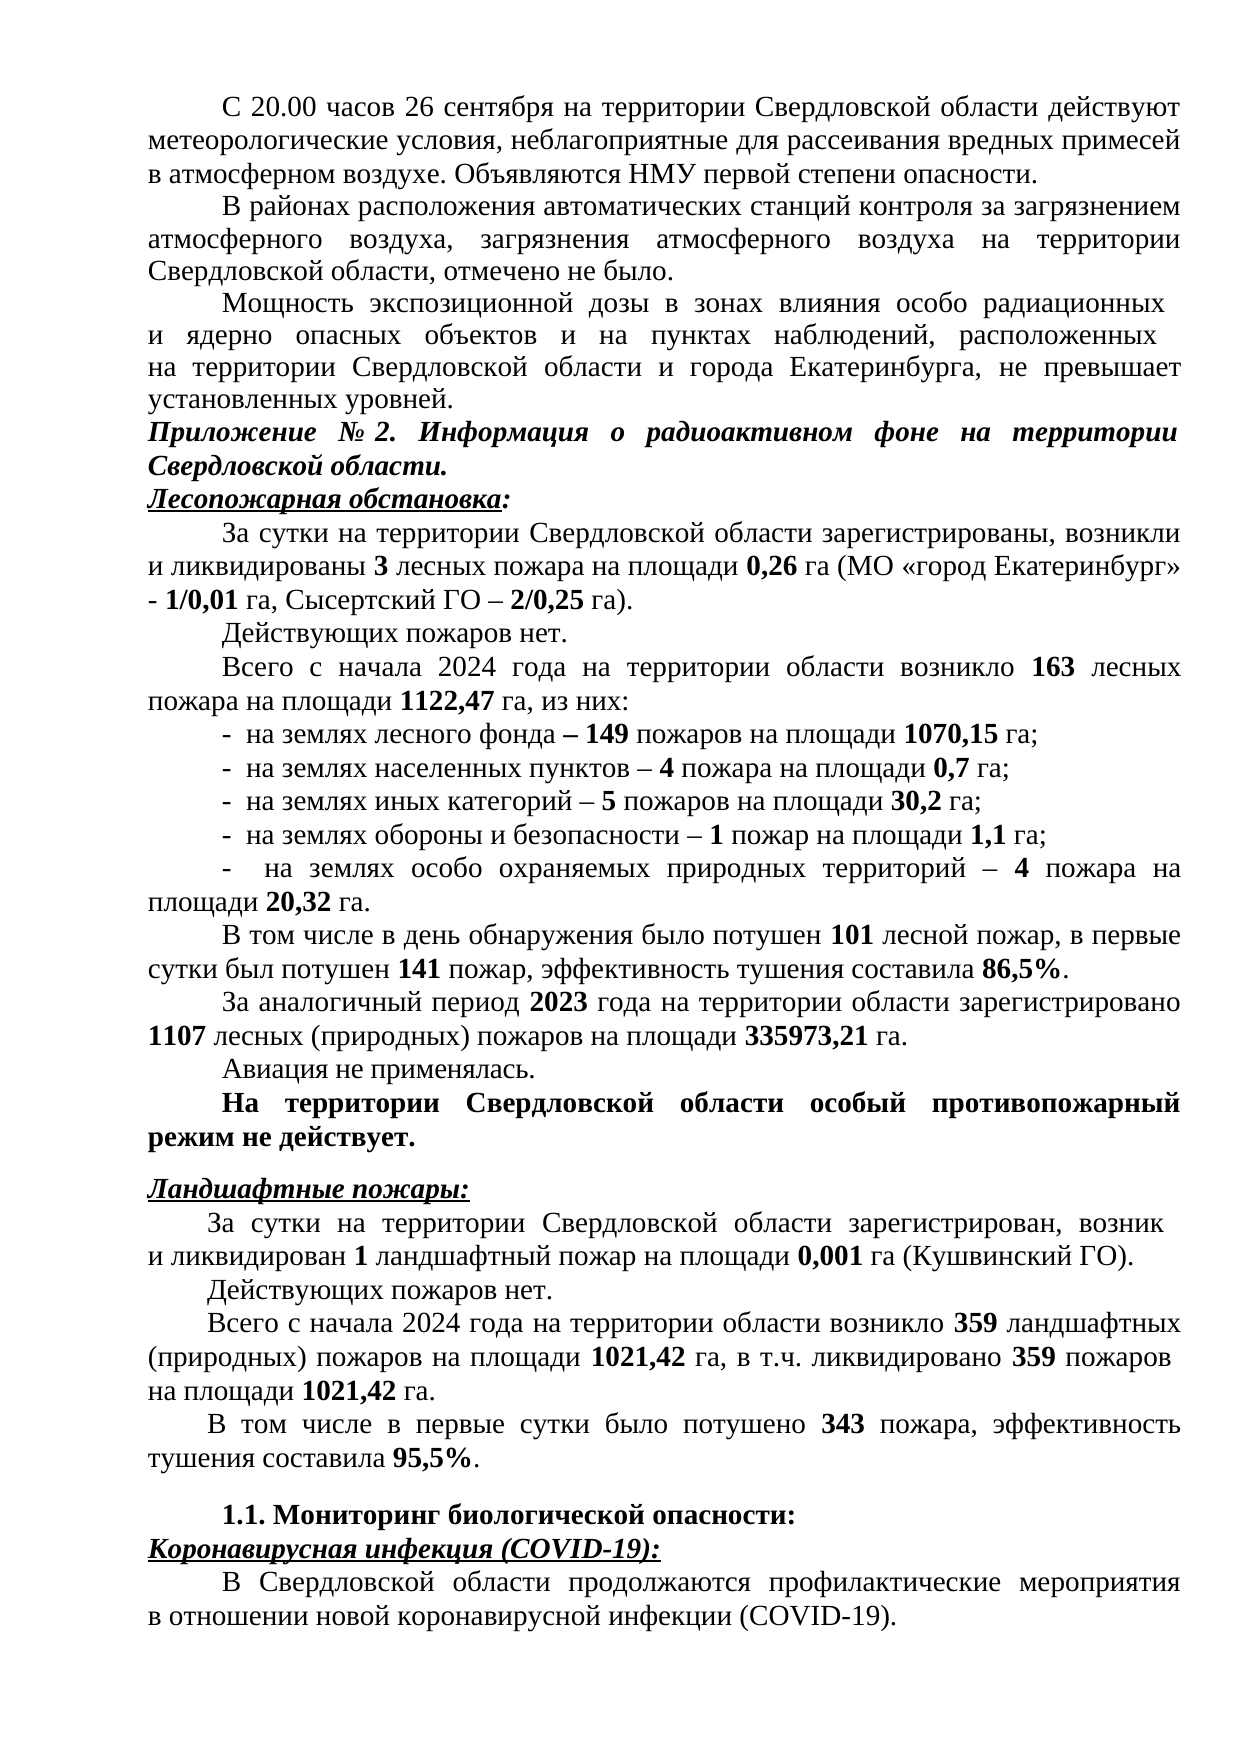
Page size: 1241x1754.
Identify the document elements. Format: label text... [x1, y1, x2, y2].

text Коронавирусная инфекция (COVID-19): [148, 1531, 1181, 1564]
text В том числе в первые сутки было потушено 343 пожара, эффективность тушения составила 95,5%. [148, 1406, 1181, 1473]
text - на землях лесного фонда – 149 пожаров на площади 1070,15 га; [148, 716, 1181, 750]
text За сутки на территории Свердловской области зарегистрированы, возникли и ликвидированы 3 лесных пожара на площади 0,26 га (МО «город Екатеринбург» - 1/0,01 га, Сысертский ГО – 2/0,25 га). [148, 515, 1181, 616]
text - на землях населенных пунктов – 4 пожара на площади 0,7 га; [148, 750, 1181, 783]
text Действующих пожаров нет. [148, 1272, 1181, 1306]
text Мощность экспозиционной дозы в зонах влияния особо радиационных и ядерно опасных объектов и на пунктах наблюдений, расположенных на территории Свердловской области и города Екатеринбурга, не превышает установленных уровней. [148, 287, 1181, 414]
text В Свердловской области продолжаются профилактические мероприятия в отношении новой коронавирусной инфекции (COVID-19). [148, 1564, 1181, 1632]
text В том числе в день обнаружения было потушен 101 лесной пожар, в первые сутки был потушен 141 пожар, эффективность тушения составила 86,5%. [148, 917, 1181, 984]
text Всего с начала 2024 года на территории области возникло 359 ландшафтных (природных) пожаров на площади 1021,42 га, в т.ч. ликвидировано 359 пожаров на площади 1021,42 га. [148, 1306, 1181, 1406]
text 1.1. Мониторинг биологической опасности: [148, 1497, 1181, 1531]
text Действующих пожаров нет. [148, 616, 1181, 649]
text За аналогичный период 2023 года на территории области зарегистрировано 1107 лесных (природных) пожаров на площади 335973,21 га. [148, 984, 1181, 1052]
text В районах расположения автоматических станций контроля за загрязнением атмосферного воздуха, загрязнения атмосферного воздуха на территории Свердловской области, отмечено не было. [148, 189, 1181, 287]
text Авиация не применялась. [148, 1052, 1181, 1085]
text - на землях обороны и безопасности – 1 пожар на площади 1,1 га; [148, 817, 1181, 850]
text - на землях иных категорий – 5 пожаров на площади 30,2 га; [148, 783, 1181, 817]
text - на землях особо охраняемых природных территорий – 4 пожара на площади 20,32 га. [148, 850, 1181, 917]
text Ландшафтные пожары: [148, 1171, 1160, 1205]
text За сутки на территории Свердловской области зарегистрирован, возник и ликвидирован 1 ландшафтный пожар на площади 0,001 га (Кушвинский ГО). [148, 1205, 1181, 1272]
text Всего с начала 2024 года на территории области возникло 163 лесных пожара на площади 1122,47 га, из них: [148, 649, 1181, 716]
text Приложение № 2. Информация о радиоактивном фоне на территории Свердловской области. [148, 414, 1181, 481]
text С 20.00 часов 26 сентября на территории Свердловской области действуют метеорологические условия, неблагоприятные для рассеивания вредных примесей в атмосферном воздухе. Объявляются НМУ первой степени опасности. [148, 89, 1181, 189]
text Лесопожарная обстановка: [148, 481, 1181, 515]
text На территории Свердловской области особый противопожарный режим не действует. [148, 1085, 1181, 1152]
